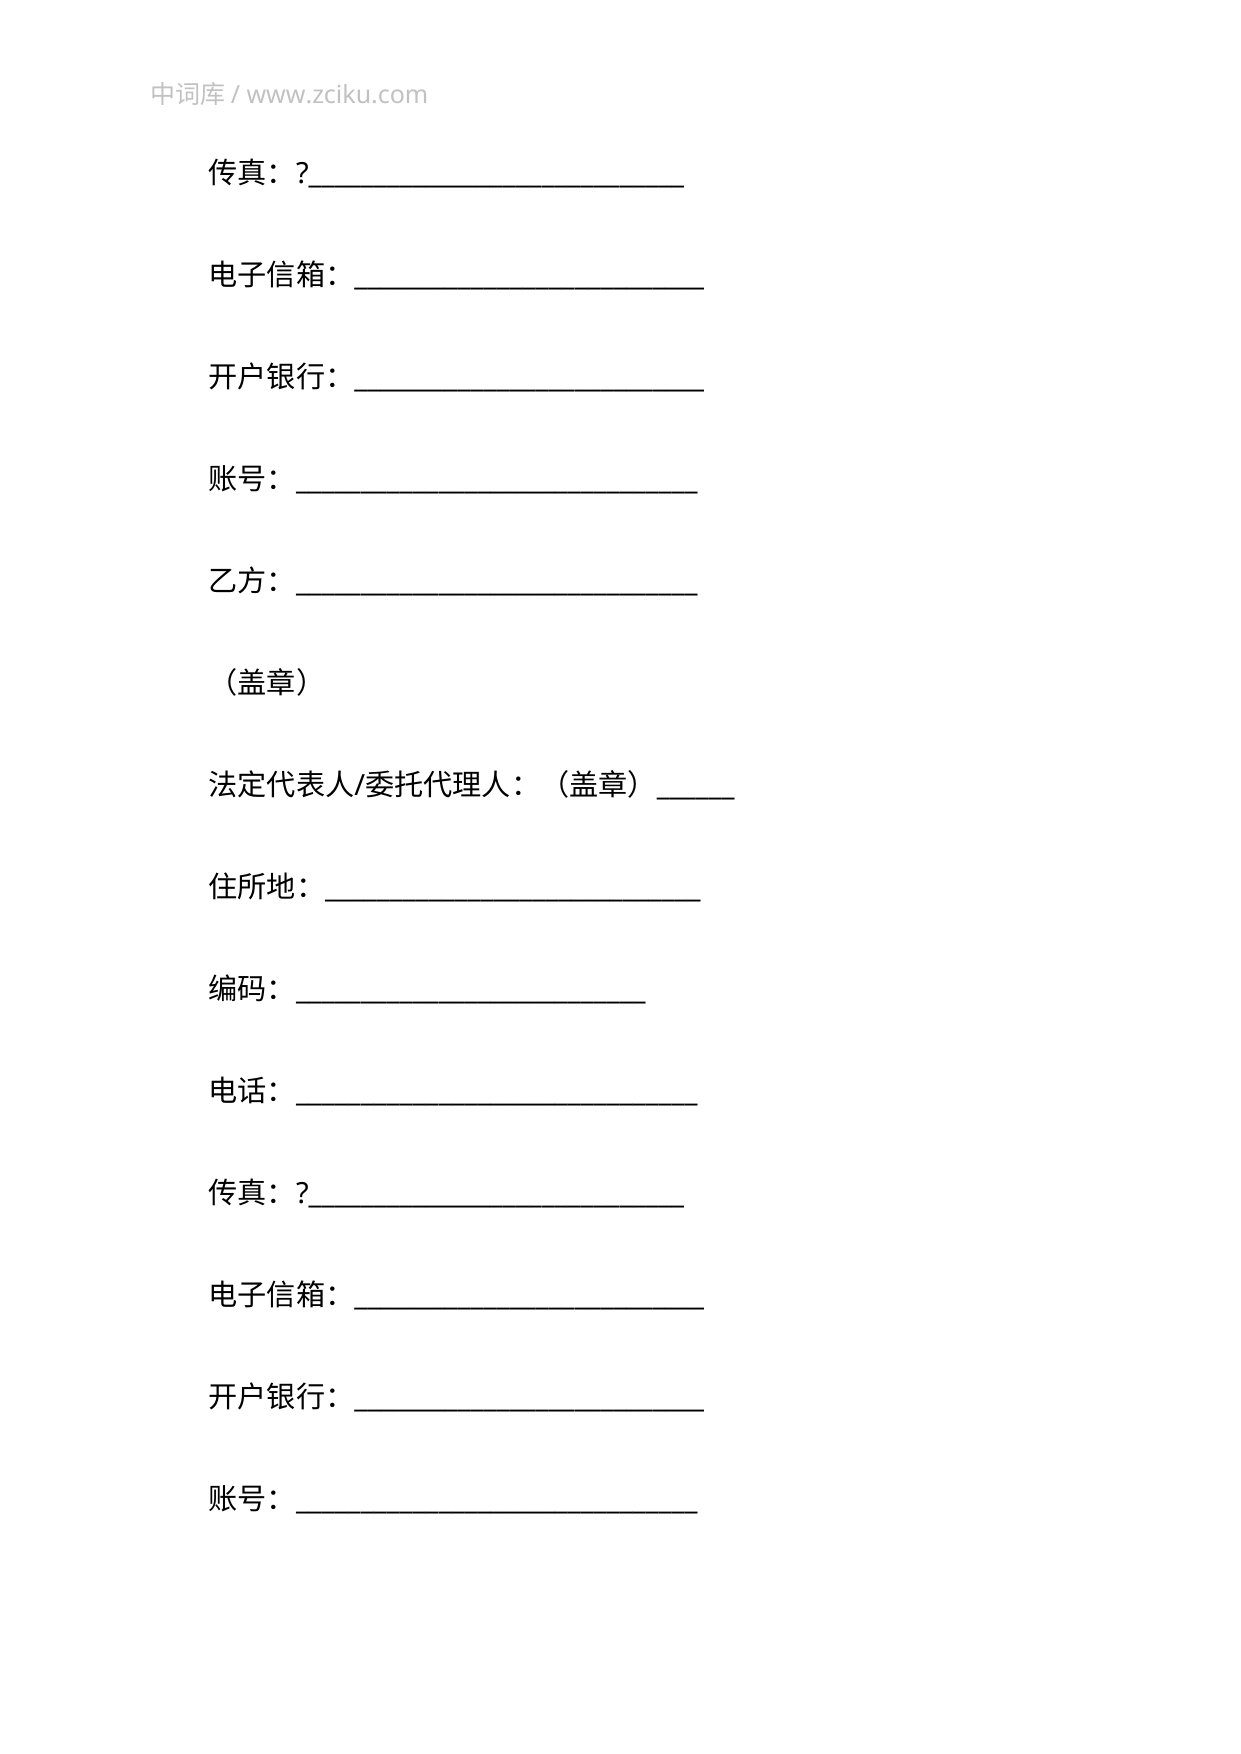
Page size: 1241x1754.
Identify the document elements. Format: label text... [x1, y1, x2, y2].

text 传真：?_____________________________ [150, 150, 1090, 192]
text 住所地：_____________________________ [150, 864, 1090, 906]
text 开户银行：___________________________ [150, 1373, 1090, 1416]
text 编码：___________________________ [150, 966, 1090, 1008]
text （盖章） [150, 660, 1090, 702]
text 电话：_______________________________ [150, 1068, 1090, 1110]
text 法定代表人/委托代理人：（盖章）______ [150, 762, 1090, 804]
text 开户银行：___________________________ [150, 354, 1090, 396]
text 传真：?_____________________________ [150, 1169, 1090, 1212]
text 账号：_______________________________ [150, 456, 1090, 498]
text 乙方：_______________________________ [150, 558, 1090, 600]
text 电子信箱：___________________________ [150, 1272, 1090, 1314]
text 电子信箱：___________________________ [150, 252, 1090, 294]
text 账号：_______________________________ [150, 1476, 1090, 1518]
